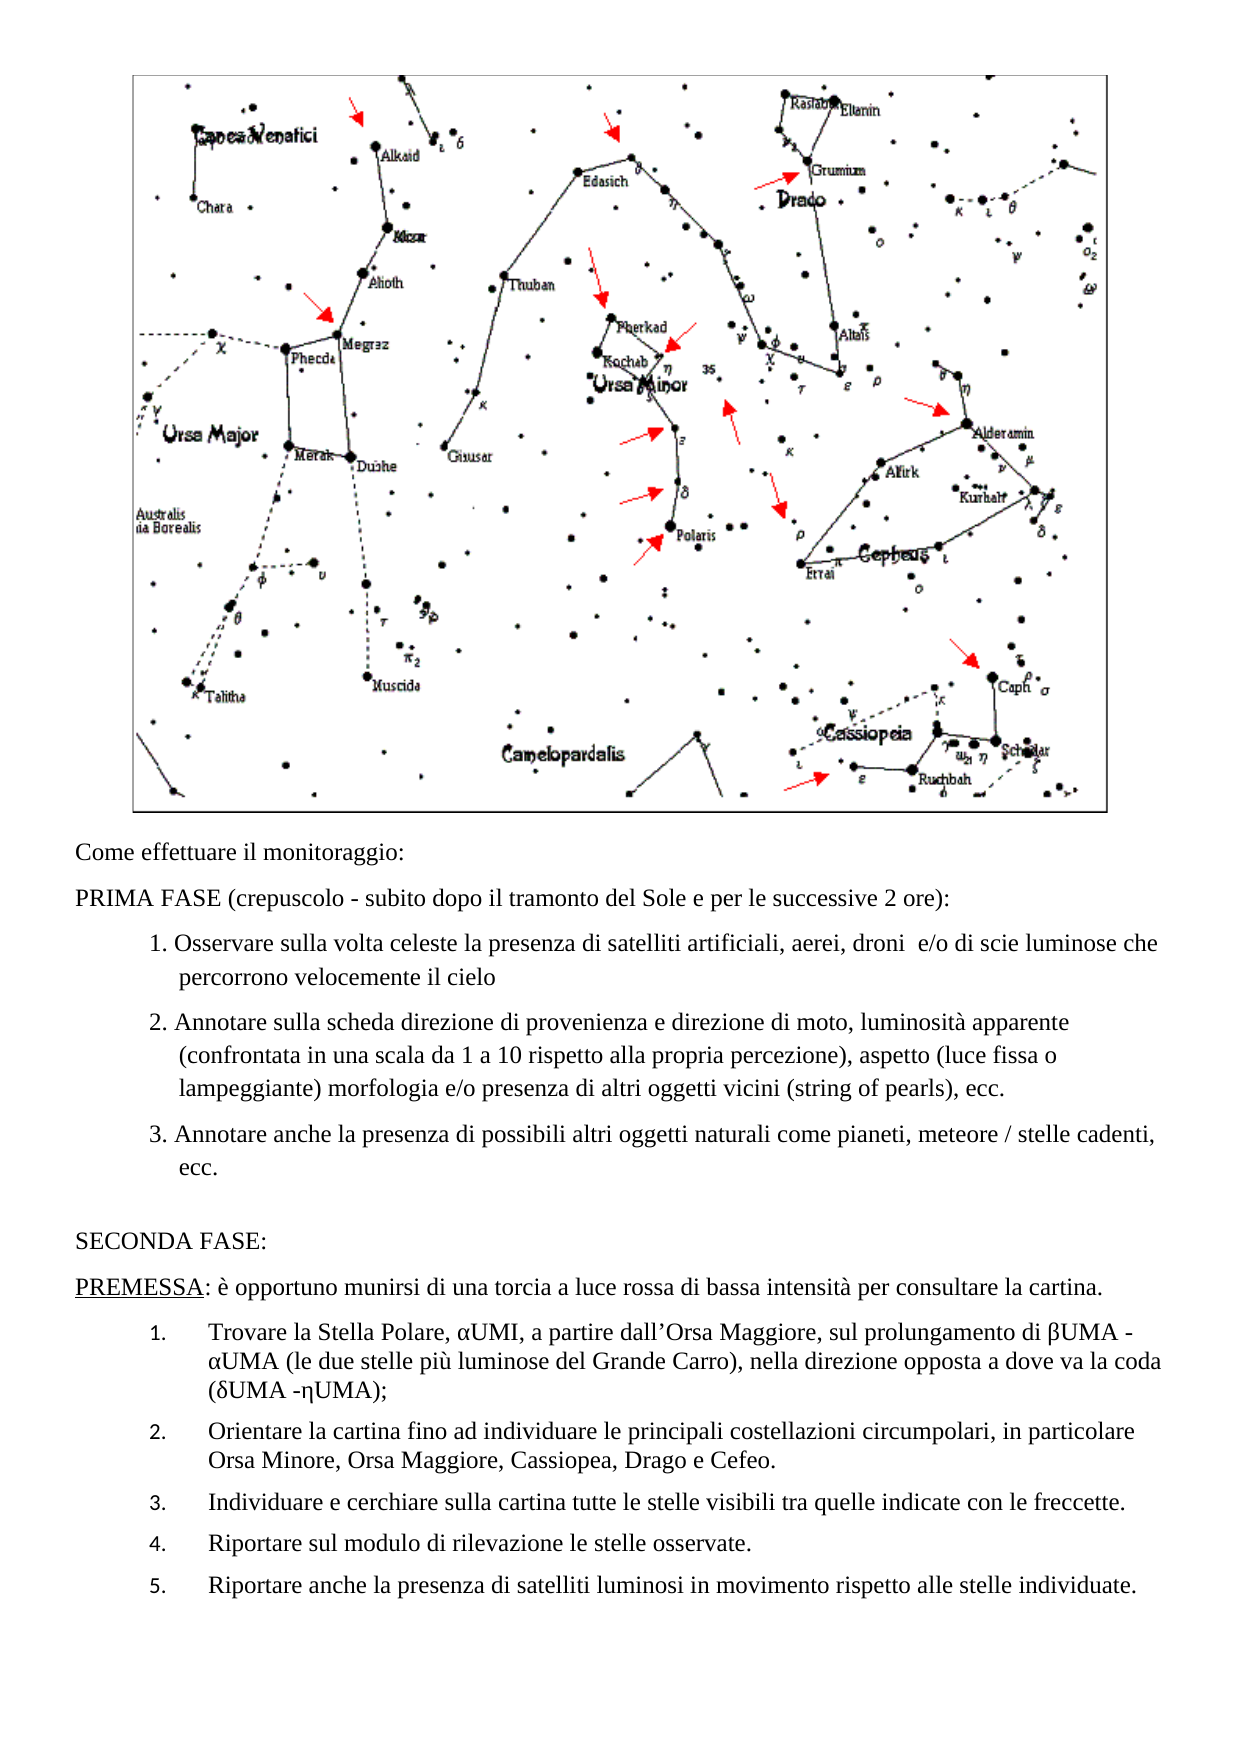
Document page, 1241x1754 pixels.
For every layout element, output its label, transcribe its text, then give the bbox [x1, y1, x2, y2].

list Orientare la cartina fino ad individuare le principali costellazioni circumpolari, in particolare Orsa Minore, Orsa Maggiore, Cassiopea, Drago e Cefeo. [149, 1416, 1165, 1474]
text PREMESSA: è opportuno munirsi di una torcia a luce rossa di bassa intensità per consultare la cartina. [75, 1272, 1165, 1300]
text 1. Osservare sulla volta celeste la presenza di satelliti artificiali, aerei, droni e/o di scie luminose che percorrono velocemente il cielo [149, 928, 1165, 990]
text SECONDA FASE: [75, 1226, 1165, 1255]
text Come effettuare il monitoraggio: [75, 837, 1165, 866]
text PRIMA FASE (crepuscolo - subito dopo il tramonto del Sole e per le successive 2 ore): [75, 883, 1165, 912]
text 2. Annotare sulla scheda direzione di provenienza e direzione di moto, luminosità apparente (confrontata in una scala da 1 a 10 rispetto alla propria percezione), aspetto (luce fissa o lampeggiante) morfologia e/o presenza di altri oggetti vicini (string of pearls), ecc. [149, 1007, 1165, 1102]
list Riportare sul modulo di rilevazione le stelle osservate. [149, 1528, 1165, 1557]
picture [132, 75, 1108, 813]
list Riportare anche la presenza di satelliti luminosi in movimento rispetto alle stelle individuate. [149, 1570, 1165, 1599]
text 3. Annotare anche la presenza di possibili altri oggetti naturali come pianeti, meteore / stelle cadenti, ecc. [149, 1119, 1165, 1180]
list Trovare la Stella Polare, αUMI, a partire dall’Orsa Maggiore, sul prolungamento di βUMA - αUMA (le due stelle più luminose del Grande Carro), nella direzione opposta a dove va la coda (δUΜΑ -ηUMA); [149, 1317, 1165, 1404]
list Individuare e cerchiare sulla cartina tutte le stelle visibili tra quelle indicate con le freccette. [149, 1487, 1165, 1516]
